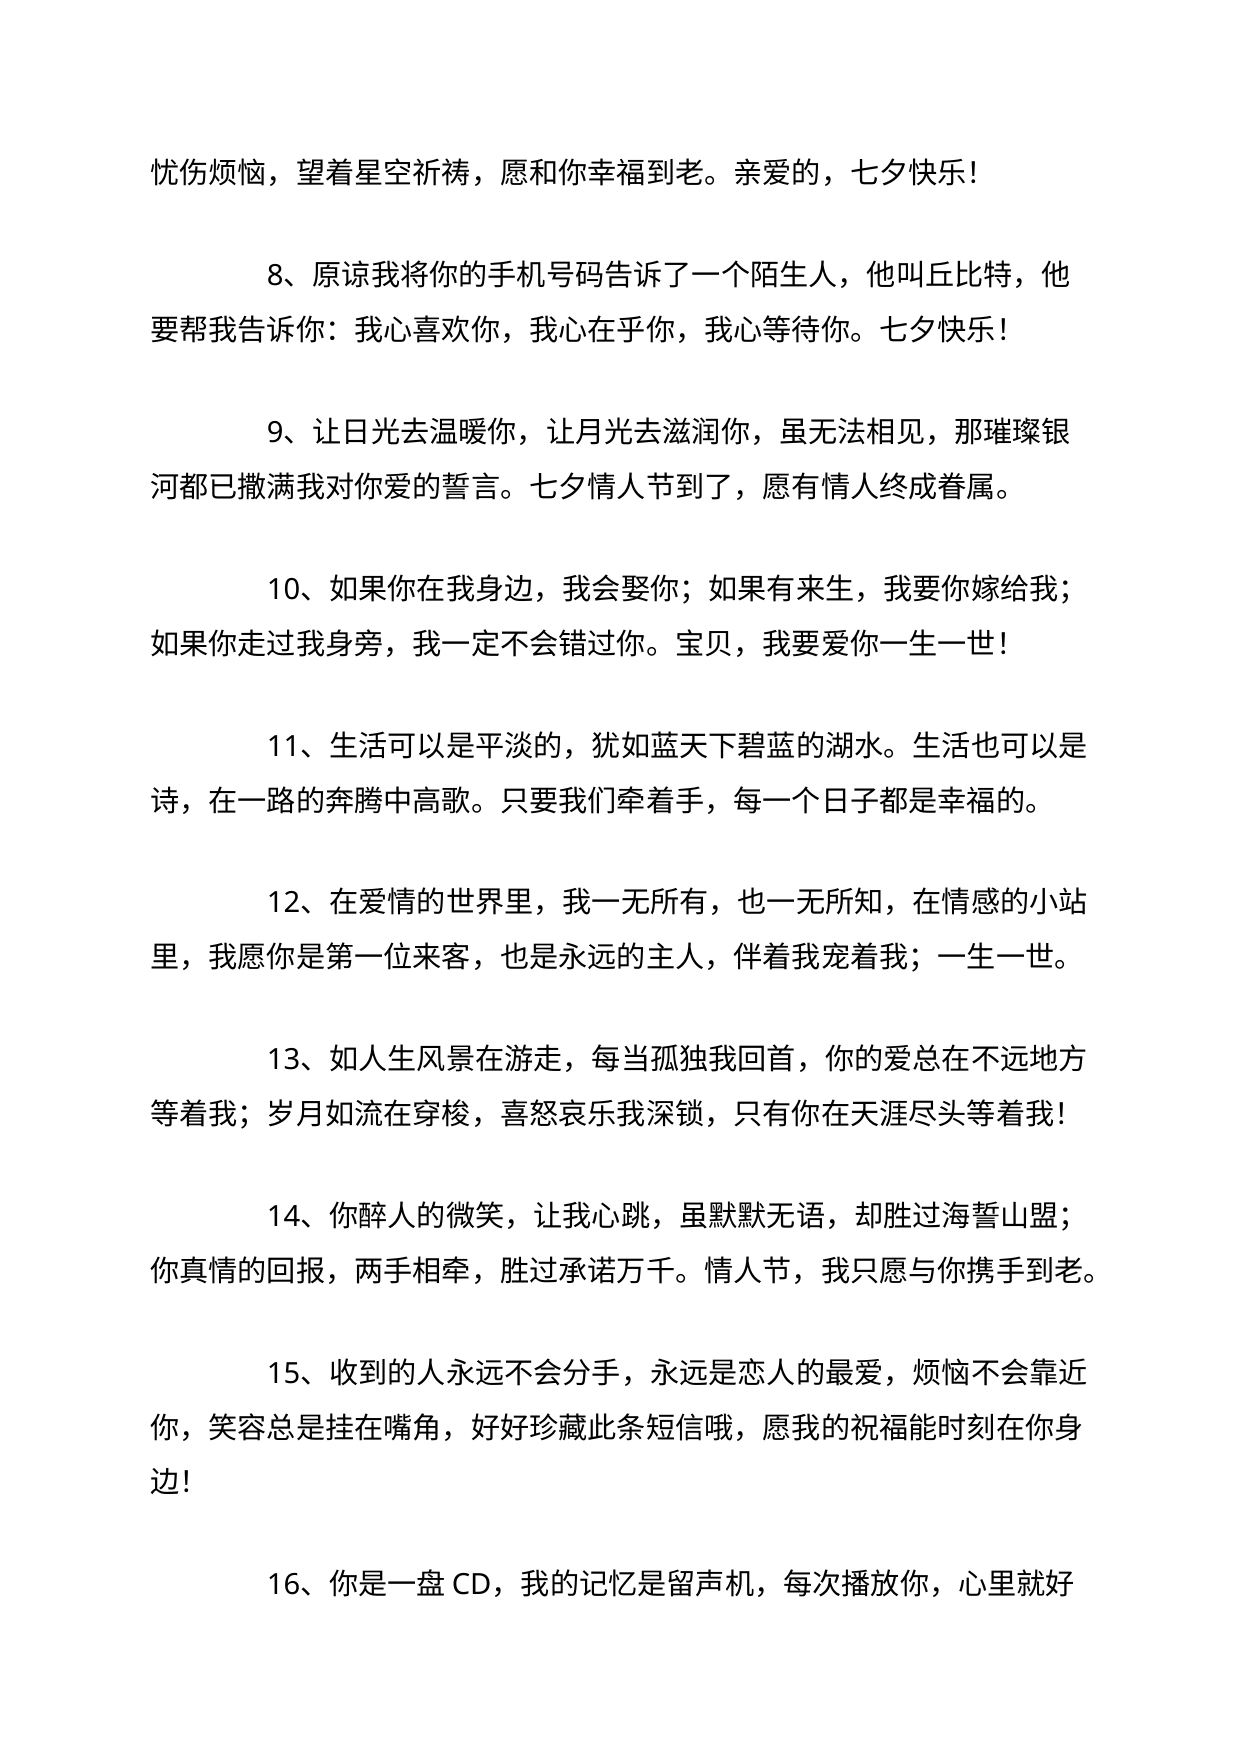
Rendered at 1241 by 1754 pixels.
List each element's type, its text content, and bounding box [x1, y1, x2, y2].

text 13、如人生风景在游走，每当孤独我回首，你的爱总在不远地方等着我；岁月如流在穿梭，喜怒哀乐我深锁，只有你在天涯尽头等着我！ [150, 1036, 1090, 1133]
text 12、在爱情的世界里，我一无所有，也一无所知，在情感的小站里，我愿你是第一位来客，也是永远的主人，伴着我宠着我；一生一世。 [150, 879, 1090, 976]
text 8、原谅我将你的手机号码告诉了一个陌生人，他叫丘比特，他要帮我告诉你：我心喜欢你，我心在乎你，我心等待你。七夕快乐！ [150, 252, 1090, 349]
text 14、你醉人的微笑，让我心跳，虽默默无语，却胜过海誓山盟；你真情的回报，两手相牵，胜过承诺万千。情人节，我只愿与你携手到老。 [150, 1192, 1090, 1290]
text 10、如果你在我身边，我会娶你；如果有来生，我要你嫁给我；如果你走过我身旁，我一定不会错过你。宝贝，我要爱你一生一世！ [150, 565, 1090, 663]
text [150, 1561, 1090, 1603]
text 9、让日光去温暖你，让月光去滋润你，虽无法相见，那璀璨银河都已撒满我对你爱的誓言。七夕情人节到了，愿有情人终成眷属。 [150, 408, 1090, 506]
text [150, 150, 1090, 192]
text 11、生活可以是平淡的，犹如蓝天下碧蓝的湖水。生活也可以是诗，在一路的奔腾中高歌。只要我们牵着手，每一个日子都是幸福的。 [150, 722, 1090, 819]
text 15、收到的人永远不会分手，永远是恋人的最爱，烦恼不会靠近你，笑容总是挂在嘴角，好好珍藏此条短信哦，愿我的祝福能时刻在你身边！ [150, 1349, 1090, 1501]
